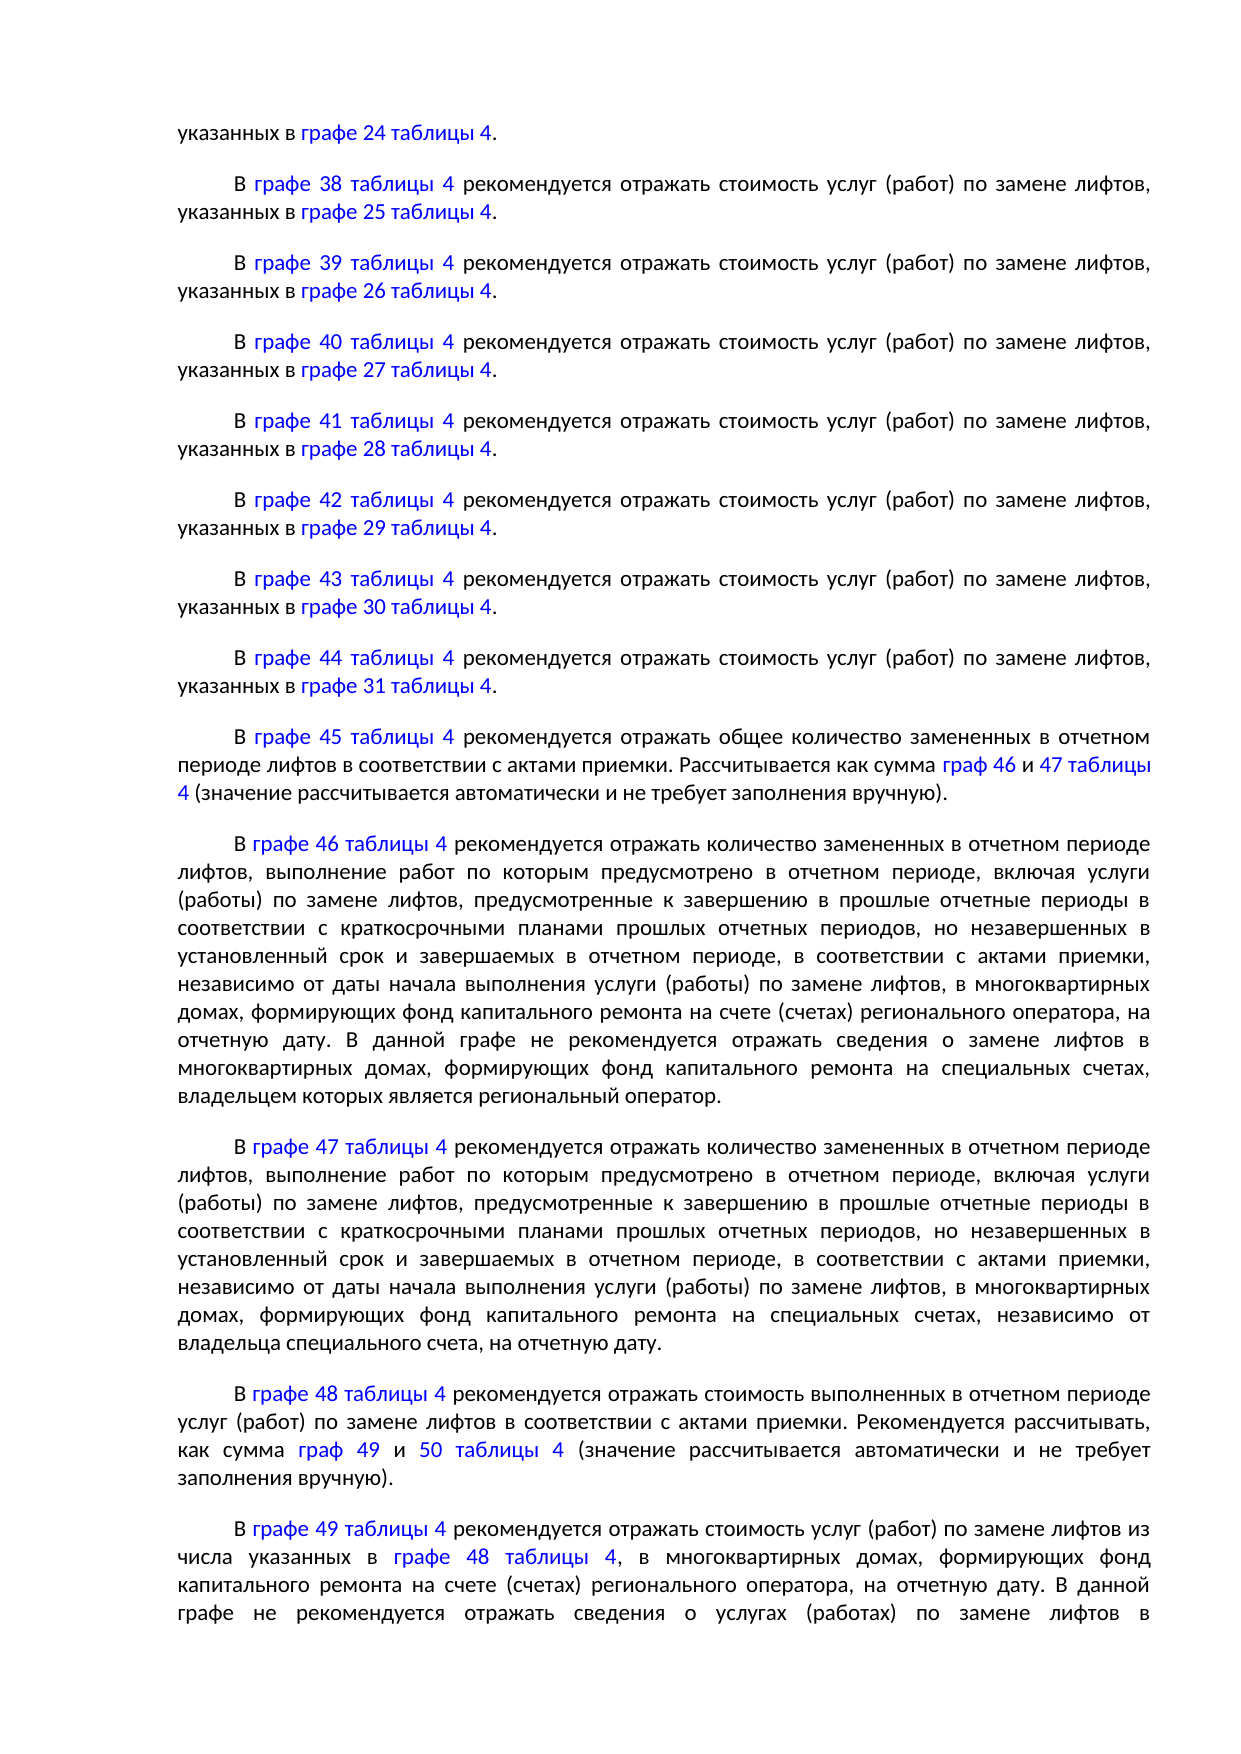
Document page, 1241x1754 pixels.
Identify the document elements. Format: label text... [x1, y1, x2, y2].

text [177, 1514, 1152, 1626]
text В графе 41 таблицы 4 рекомендуется отражать стоимость услуг (работ) по замене лифтов, указанных в графе 28 таблицы 4. [177, 406, 1152, 462]
text В графе 47 таблицы 4 рекомендуется отражать количество замененных в отчетном периоде лифтов, выполнение работ по которым предусмотрено в отчетном периоде, включая услуги (работы) по замене лифтов, предусмотренные к завершению в прошлые отчетные периоды в соответствии с краткосрочными планами прошлых отчетных периодов, но незавершенных в установленный срок и завершаемых в отчетном периоде, в соответствии с актами приемки, независимо от даты начала выполнения услуги (работы) по замене лифтов, в многоквартирных домах, формирующих фонд капитального ремонта на специальных счетах, независимо от владельца специального счета, на отчетную дату. [177, 1132, 1152, 1356]
text В графе 46 таблицы 4 рекомендуется отражать количество замененных в отчетном периоде лифтов, выполнение работ по которым предусмотрено в отчетном периоде, включая услуги (работы) по замене лифтов, предусмотренные к завершению в прошлые отчетные периоды в соответствии с краткосрочными планами прошлых отчетных периодов, но незавершенных в установленный срок и завершаемых в отчетном периоде, в соответствии с актами приемки, независимо от даты начала выполнения услуги (работы) по замене лифтов, в многоквартирных домах, формирующих фонд капитального ремонта на счете (счетах) регионального оператора, на отчетную дату. В данной графе не рекомендуется отражать сведения о замене лифтов в многоквартирных домах, формирующих фонд капитального ремонта на специальных счетах, владельцем которых является региональный оператор. [177, 829, 1152, 1109]
text В графе 43 таблицы 4 рекомендуется отражать стоимость услуг (работ) по замене лифтов, указанных в графе 30 таблицы 4. [177, 564, 1152, 620]
text В графе 39 таблицы 4 рекомендуется отражать стоимость услуг (работ) по замене лифтов, указанных в графе 26 таблицы 4. [177, 248, 1152, 304]
text В графе 44 таблицы 4 рекомендуется отражать стоимость услуг (работ) по замене лифтов, указанных в графе 31 таблицы 4. [177, 643, 1152, 699]
text В графе 48 таблицы 4 рекомендуется отражать стоимость выполненных в отчетном периоде услуг (работ) по замене лифтов в соответствии с актами приемки. Рекомендуется рассчитывать, как сумма граф 49 и 50 таблицы 4 (значение рассчитывается автоматически и не требует заполнения вручную). [177, 1379, 1152, 1491]
text В графе 40 таблицы 4 рекомендуется отражать стоимость услуг (работ) по замене лифтов, указанных в графе 27 таблицы 4. [177, 327, 1152, 383]
text В графе 42 таблицы 4 рекомендуется отражать стоимость услуг (работ) по замене лифтов, указанных в графе 29 таблицы 4. [177, 485, 1152, 541]
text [177, 118, 1152, 146]
text В графе 38 таблицы 4 рекомендуется отражать стоимость услуг (работ) по замене лифтов, указанных в графе 25 таблицы 4. [177, 169, 1152, 225]
text В графе 45 таблицы 4 рекомендуется отражать общее количество замененных в отчетном периоде лифтов в соответствии с актами приемки. Рассчитывается как сумма граф 46 и 47 таблицы 4 (значение рассчитывается автоматически и не требует заполнения вручную). [177, 722, 1152, 806]
